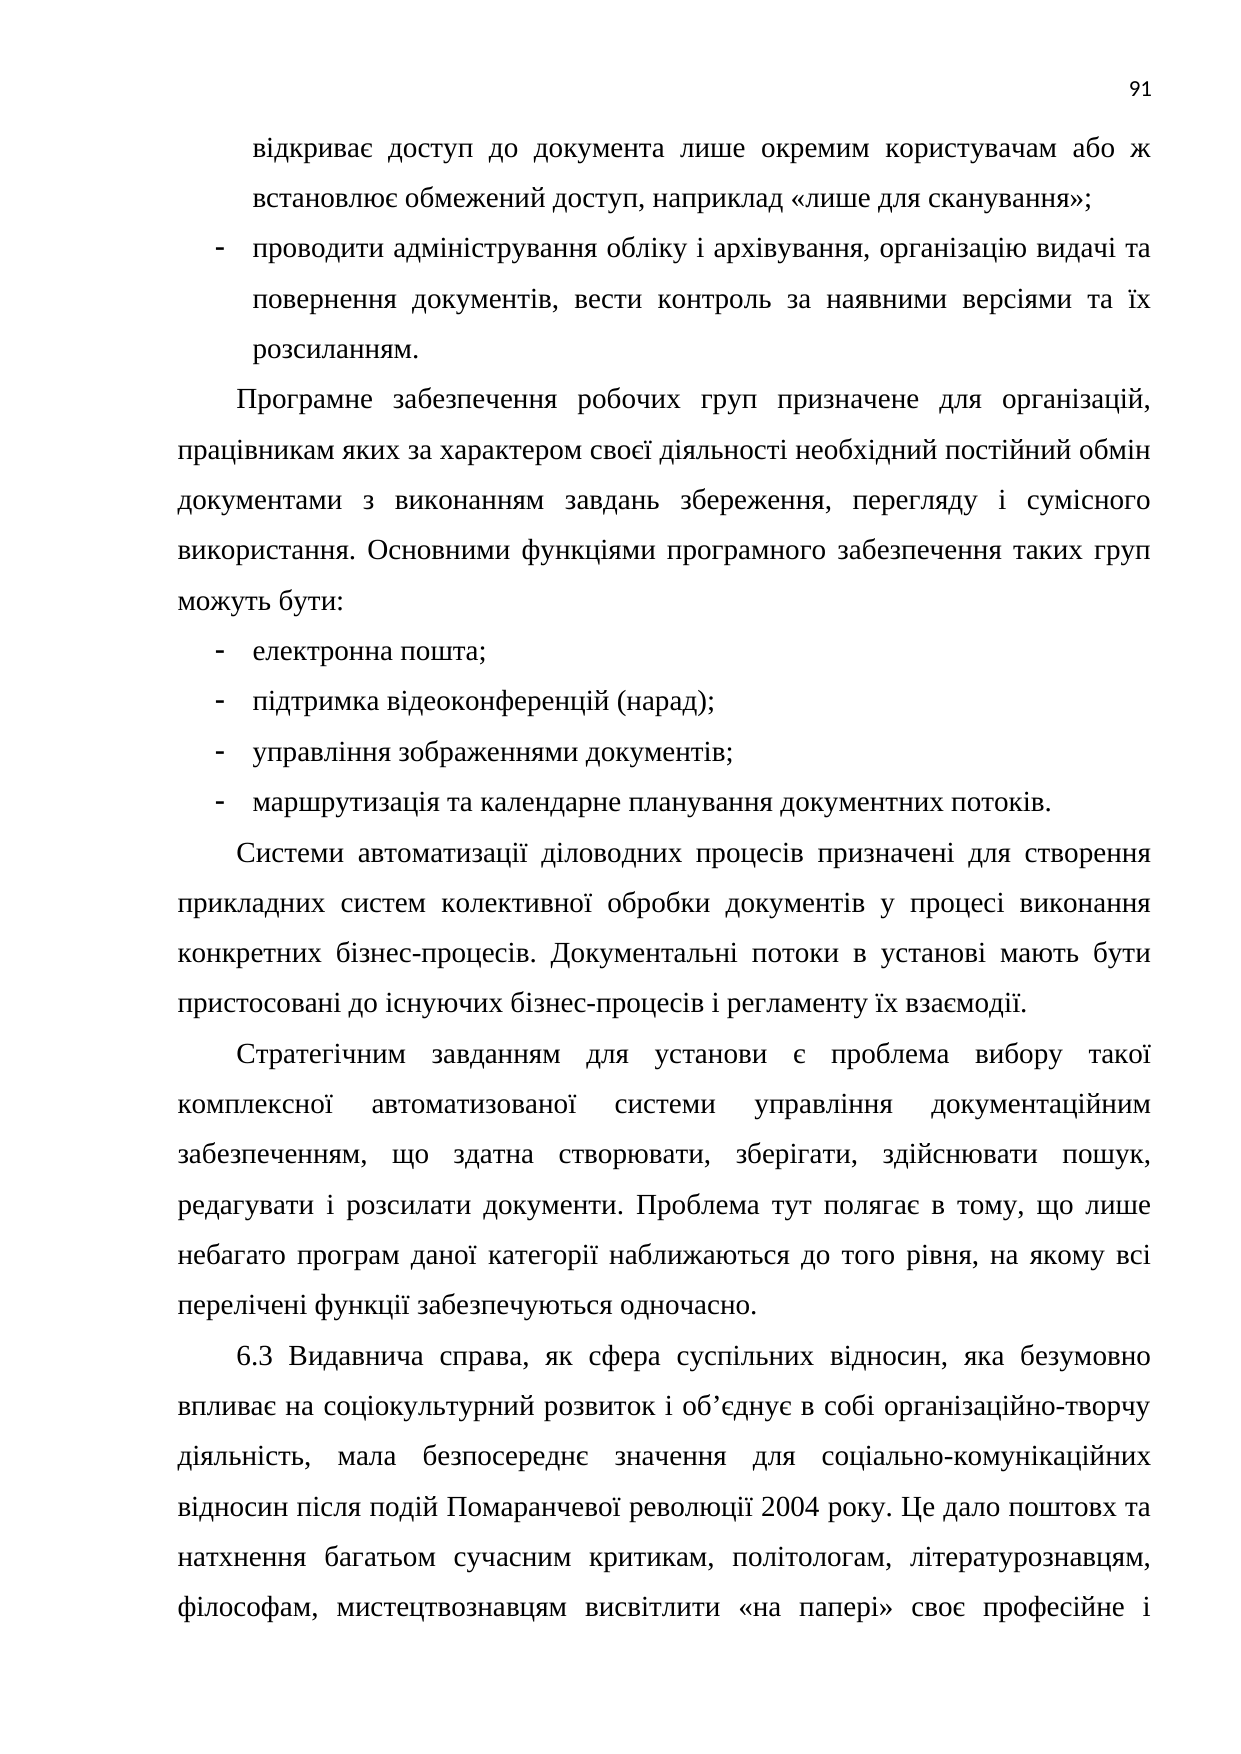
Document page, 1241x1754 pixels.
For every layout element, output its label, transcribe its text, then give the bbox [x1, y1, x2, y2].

list Програмне забезпечення робочих груп призначене для організацій, працівникам яких за характером своєї діяльності необхідний постійний обмін документами з виконанням завдань збереження, перегляду і сумісного використання. Основними функціями програмного забезпечення таких груп можуть бути: [177, 381, 1152, 616]
list електронна пошта; [215, 633, 1152, 667]
list маршрутизація та календарне планування документних потоків. [215, 784, 1152, 818]
list підтримка відеоконференцій (нарад); [215, 683, 1152, 717]
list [215, 130, 1152, 214]
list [177, 1338, 1152, 1623]
list управління зображеннями документів; [215, 734, 1152, 767]
list Системи автоматизації діловодних процесів призначені для створення прикладних систем колективної обробки документів у процесі виконання конкретних бізнес-процесів. Документальні потоки в установі мають бути пристосовані до існуючих бізнес-процесів і регламенту їх взаємодії. [177, 835, 1152, 1019]
list проводити адміністрування обліку і архівування, організацію видачі та повернення документів, вести контроль за наявними версіями та їх розсиланням. [215, 230, 1152, 365]
list Стратегічним завданням для установи є проблема вибору такої комплексної автоматизованої системи управління документаційним забезпеченням, що здатна створювати, зберігати, здійснювати пошук, редагувати і розсилати документи. Проблема тут полягає в тому, що лише небагато програм даної категорії наближаються до того рівня, на якому всі перелічені функції забезпечуються одночасно. [177, 1036, 1152, 1321]
